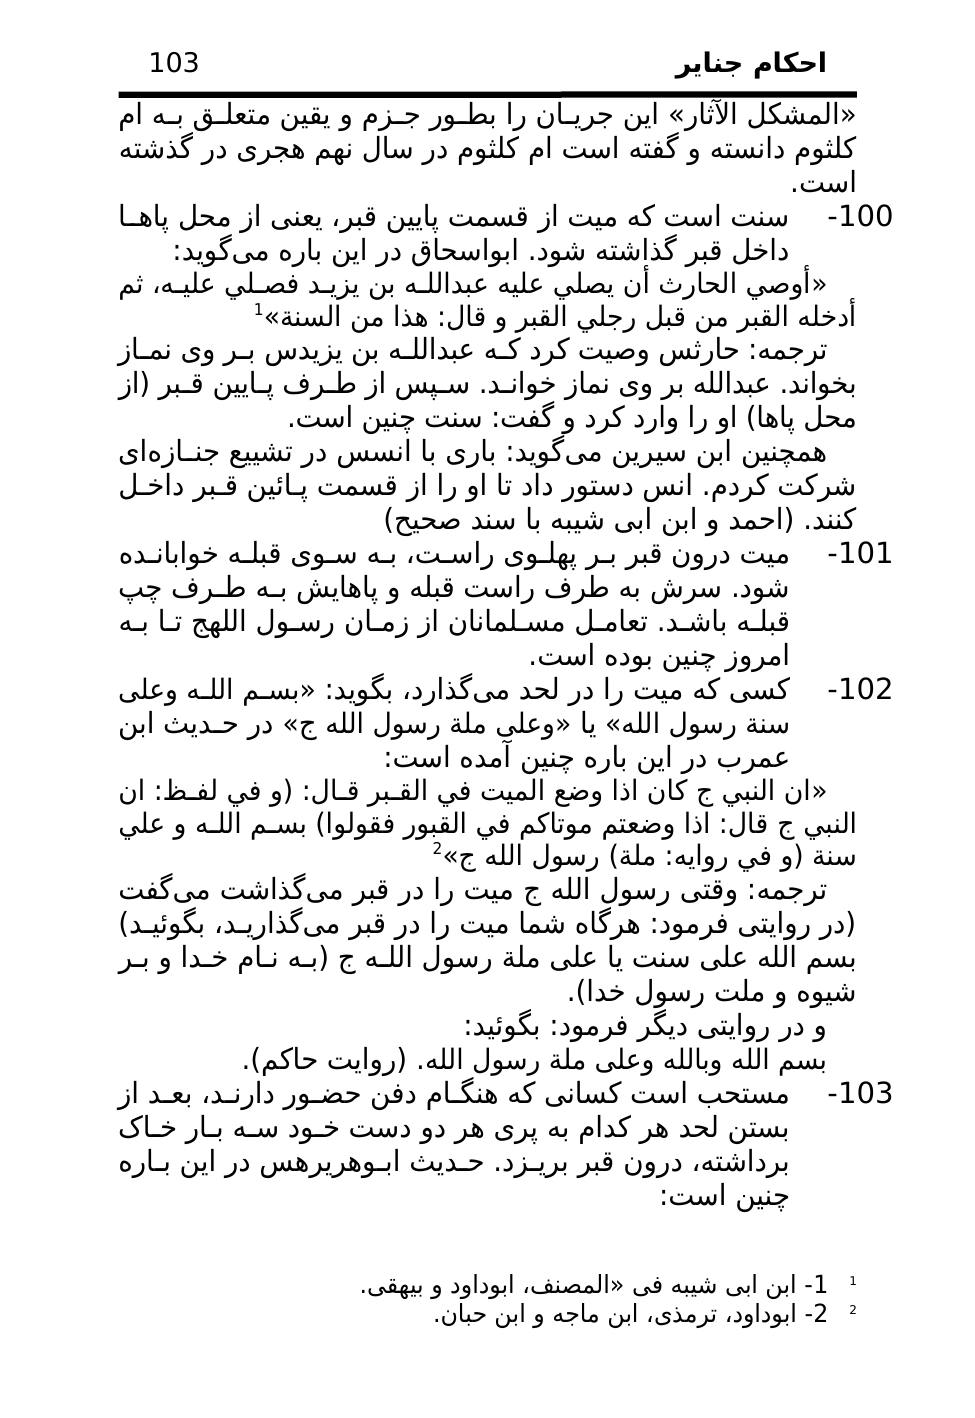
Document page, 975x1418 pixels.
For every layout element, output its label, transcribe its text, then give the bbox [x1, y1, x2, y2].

text همچنین ابن سیرین می‌گوید: باری با انسس در تشییع جنازه‌ای شرکت کردم. انس دستور داد تا او را از قسمت پائین قبر داخل کنند. (احمد و ابن ابی شیبه با سند صحیح) [118, 435, 857, 537]
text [118, 98, 857, 199]
text و در روایتی دیگر فرمود: بگوئید: [118, 1008, 857, 1042]
text «ان النبي ج كان اذا وضع الميت في القبر قال: (و في لفظ: ان النبي ج قال: اذا وضعتم موتاكم في القبور فقولوا) بسم الله و علي سنة (و في روايه: ملة) رسول الله ج» [118, 774, 857, 872]
list میت درون قبر بر پهلوی راست، به سوی قبله خوابانده شود. سرش به طرف راست قبله و پاهایش به طرف چپ قبله باشد. تعامل مسلمانان از زمان رسول اللهج تا به امروز چنین بوده است. [118, 537, 827, 672]
text بسم الله وبالله وعلى ملة رسول الله. (روایت حاکم). [118, 1042, 857, 1076]
text «أوصي الحارث أن يصلي عليه عبدالله بن يزيد فصلي عليه، ثم أدخله القبر من قبل رجلي القبر و قال: هذا من السنة» [118, 267, 857, 333]
list کسی که میت را در لحد می‌گذارد، بگوید: «بسم الله وعلی سنة رسول الله» یا «وعلی ملة رسول الله ج» در حدیث ابن عمرب در این باره چنین آمده است: [118, 672, 827, 774]
text ترجمه: حارثس وصیت کرد که عبدالله بن یزیدس بر وی نماز بخواند. عبدالله بر وی نماز خواند. سپس از طرف پایین قبر (از محل پاها) او را وارد کرد و گفت: سنت چنین است. [118, 333, 857, 435]
list سنت است که میت از قسمت پایین قبر، یعنی از محل پاها داخل قبر گذاشته شود. ابواسحاق در این باره می‌گوید: [118, 199, 827, 267]
text ترجمه: وقتی رسول الله ج میت را در قبر می‌گذاشت می‌گفت (در روایتی فرمود: هرگاه شما میت را در قبر می‌گذارید، بگوئید) بسم الله علی سنت یا علی ملة رسول الله ج (به نام خدا و بر شیوه و ملت رسول خدا). [118, 872, 857, 1008]
list مستحب است کسانی که هنگام دفن حضور دارند، بعد از بستن لحد هر کدام به پری هر دو دست خود سه بار خاک برداشته، درون قبر بریزد. حدیث ابوهریرهس در این باره چنین است: [118, 1076, 827, 1212]
